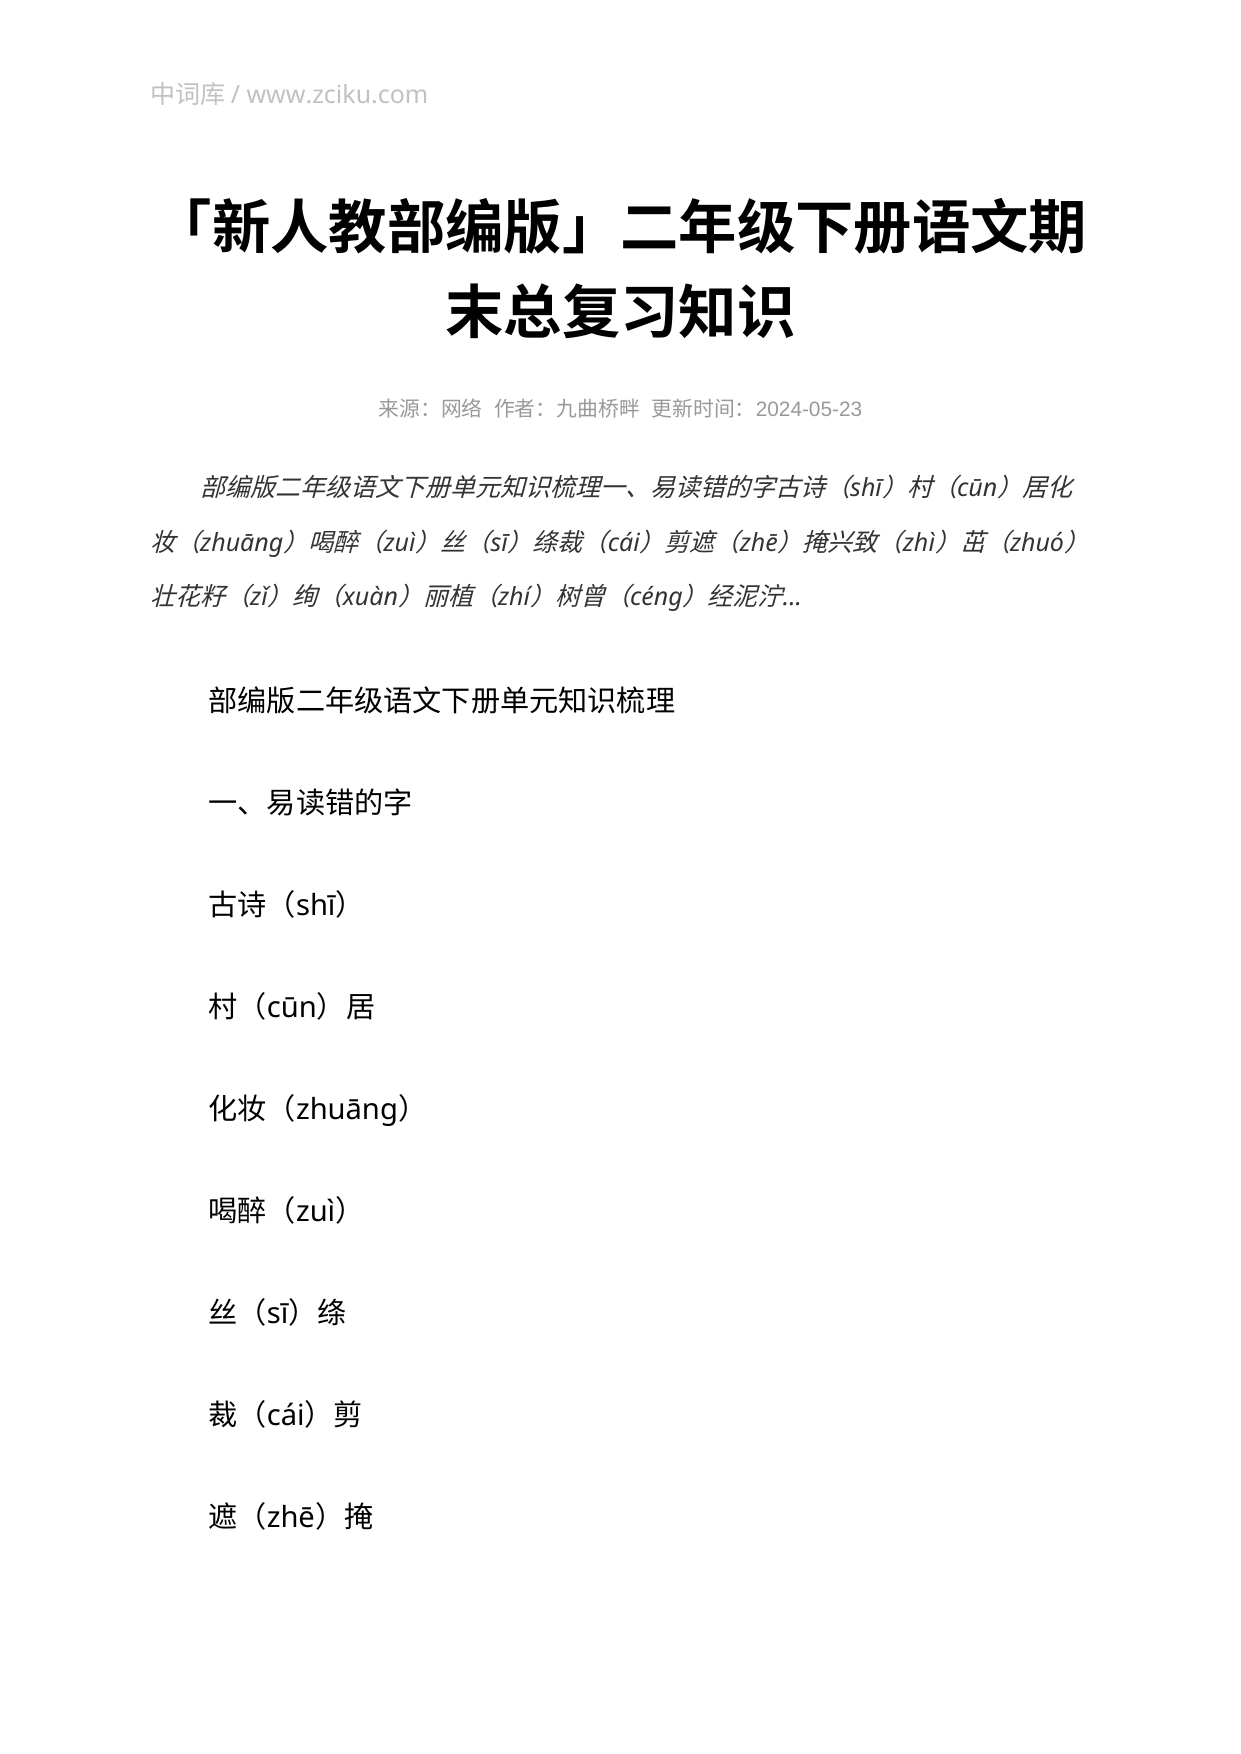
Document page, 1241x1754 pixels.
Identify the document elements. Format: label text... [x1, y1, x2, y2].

text 丝（sī）绦 [150, 1289, 1090, 1332]
text 部编版二年级语文下册单元知识梳理 [150, 678, 1090, 720]
text 村（cūn）居 [150, 983, 1090, 1026]
text 部编版二年级语文下册单元知识梳理一、易读错的字古诗（shī）村（cūn）居化妆（zhuāng）喝醉（zuì）丝（sī）绦裁（cái）剪遮（zhē）掩兴致（zhì）茁（zhuó）壮花籽（zǐ）绚（xuàn）丽植（zhí）树曾（céng）经泥泞... [150, 468, 1090, 613]
text 古诗（shī） [150, 881, 1090, 924]
text 化妆（zhuāng） [150, 1085, 1090, 1128]
text 喝醉（zuì） [150, 1187, 1090, 1230]
text 遮（zhē）掩 [150, 1493, 1090, 1536]
text 裁（cái）剪 [150, 1391, 1090, 1434]
text 一、易读错的字 [150, 780, 1090, 822]
text 来源：网络 作者：九曲桥畔 更新时间：2024-05-23 [150, 397, 1090, 421]
subtitle 「新人教部编版」二年级下册语文期末总复习知识 [150, 181, 1090, 350]
